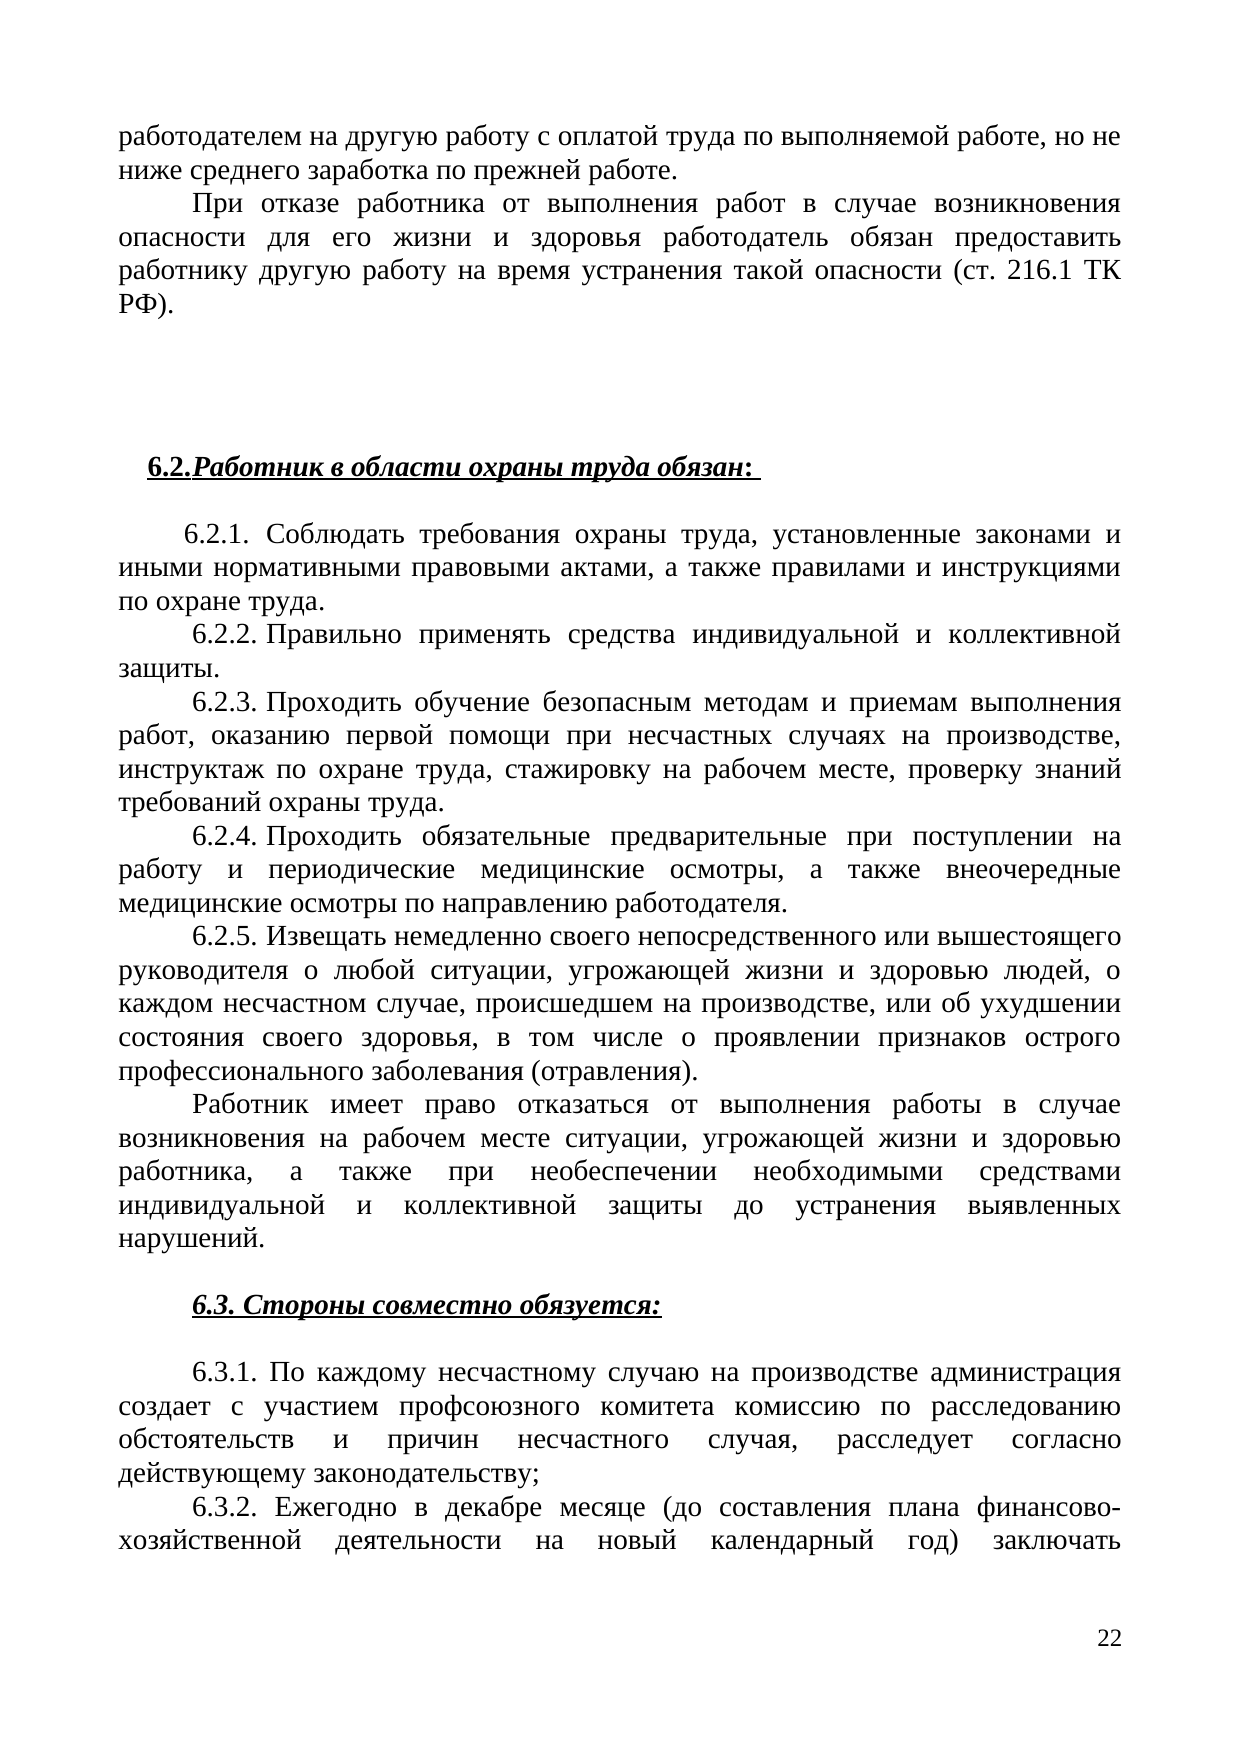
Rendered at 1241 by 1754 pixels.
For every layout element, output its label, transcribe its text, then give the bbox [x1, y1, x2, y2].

text 6.2.3. Проходить обучение безопасным методам и приемам выполнения работ, оказанию первой помощи при несчастных случаях на производстве, инструктаж по охране труда, стажировку на рабочем месте, проверку знаний требований охраны труда. [118, 684, 1122, 818]
text При отказе работника от выполнения работ в случае возникновения опасности для его жизни и здоровья работодатель обязан предоставить работнику другую работу на время устранения такой опасности (ст. 216.1 ТК РФ). [118, 185, 1122, 319]
text 6.3. Стороны совместно обязуется: [118, 1287, 1122, 1321]
text 6.2.4. Проходить обязательные предварительные при поступлении на работу и периодические медицинские осмотры, а также внеочередные медицинские осмотры по направлению работодателя. [118, 818, 1122, 918]
text 6.2.1. Соблюдать требования охраны труда, установленные законами и иными нормативными правовыми актами, а также правилами и инструкциями по охране труда. [118, 516, 1122, 617]
text 6.3.1. По каждому несчастному случаю на производстве администрация создает с участием профсоюзного комитета комиссию по расследованию обстоятельств и причин несчастного случая, расследует согласно действующему законодательству; [118, 1354, 1122, 1489]
text 6.2.2. Правильно применять средства индивидуальной и коллективной защиты. [118, 617, 1122, 684]
text 6.2. Работник в области охраны труда обязан: [118, 449, 1122, 482]
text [118, 1489, 1122, 1556]
text 6.2.5. Извещать немедленно своего непосредственного или вышестоящего руководителя о любой ситуации, угрожающей жизни и здоровью людей, о каждом несчастном случае, происшедшем на производстве, или об ухудшении состояния своего здоровья, в том числе о проявлении признаков острого профессионального заболевания (отравления). [118, 918, 1122, 1086]
text Работник имеет право отказаться от выполнения работы в случае возникновения на рабочем месте ситуации, угрожающей жизни и здоровью работника, а также при необеспечении необходимыми средствами индивидуальной и коллективной защиты до устранения выявленных нарушений. [118, 1086, 1122, 1254]
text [118, 118, 1122, 185]
